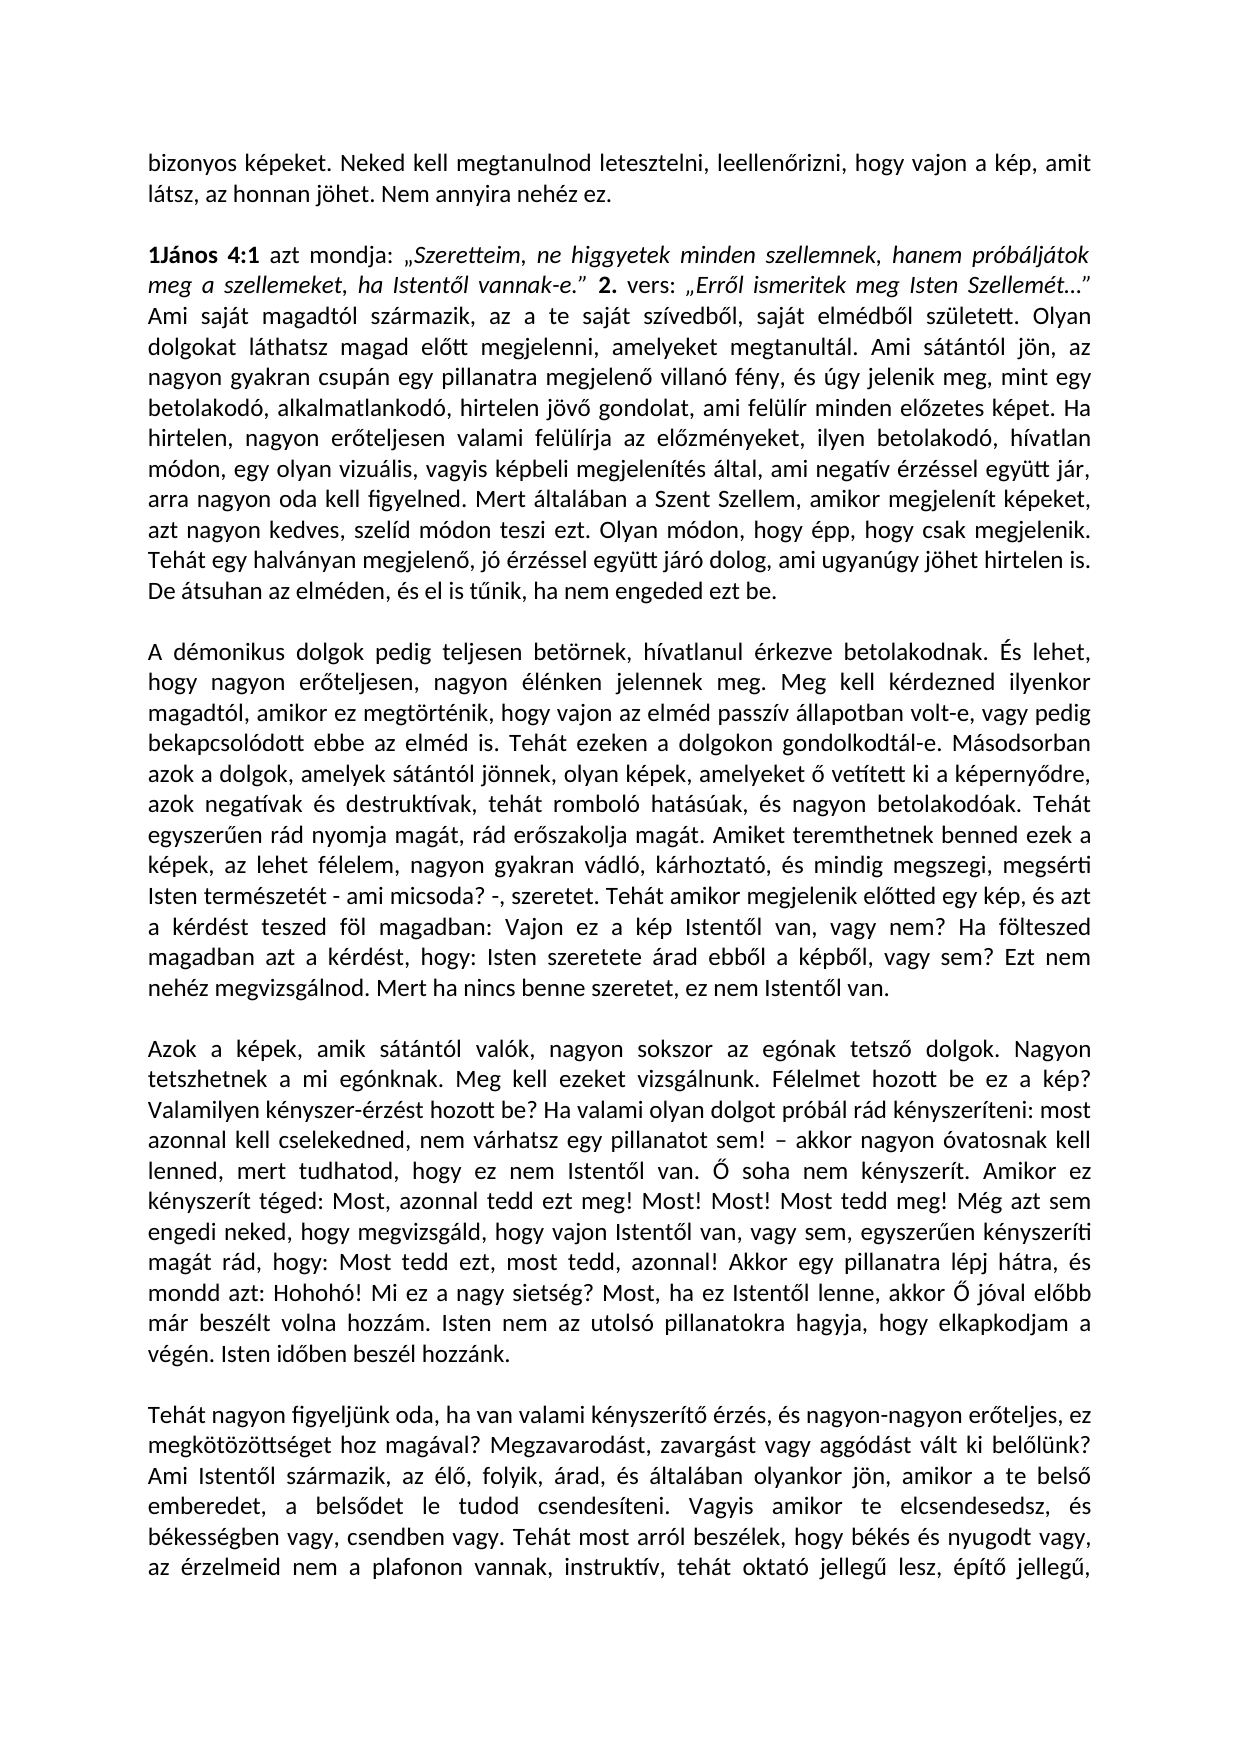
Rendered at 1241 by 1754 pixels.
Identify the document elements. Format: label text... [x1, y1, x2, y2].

text A démonikus dolgok pedig teljesen betörnek, hívatlanul érkezve betolakodnak. És lehet, hogy nagyon erőteljesen, nagyon élénken jelennek meg. Meg kell kérdezned ilyenkor magadtól, amikor ez megtörténik, hogy vajon az elméd passzív állapotban volt-e, vagy pedig bekapcsolódott ebbe az elméd is. Tehát ezeken a dolgokon gondolkodtál-e. Másodsorban azok a dolgok, amelyek sátántól jönnek, olyan képek, amelyeket ő vetített ki a képernyődre, azok negatívak és destruktívak, tehát romboló hatásúak, és nagyon betolakodóak. Tehát egyszerűen rád nyomja magát, rád erőszakolja magát. Amiket teremthetnek benned ezek a képek, az lehet félelem, nagyon gyakran vádló, kárhoztató, és mindig megszegi, megsérti Isten természetét - ami micsoda? -, szeretet. Tehát amikor megjelenik előtted egy kép, és azt a kérdést teszed föl magadban: Vajon ez a kép Istentől van, vagy nem? Ha fölteszed magadban azt a kérdést, hogy: Isten szeretete árad ebből a képből, vagy sem? Ezt nem nehéz megvizsgálnod. Mert ha nincs benne szeretet, ez nem Istentől van. [148, 636, 1093, 1002]
text Azok a képek, amik sátántól valók, nagyon sokszor az egónak tetsző dolgok. Nagyon tetszhetnek a mi egónknak. Meg kell ezeket vizsgálnunk. Félelmet hozott be ez a kép? Valamilyen kényszer-érzést hozott be? Ha valami olyan dolgot próbál rád kényszeríteni: most azonnal kell cselekedned, nem várhatsz egy pillanatot sem! – akkor nagyon óvatosnak kell lenned, mert tudhatod, hogy ez nem Istentől van. Ő soha nem kényszerít. Amikor ez kényszerít téged: Most, azonnal tedd ezt meg! Most! Most! Most tedd meg! Még azt sem engedi neked, hogy megvizsgáld, hogy vajon Istentől van, vagy sem, egyszerűen kényszeríti magát rád, hogy: Most tedd ezt, most tedd, azonnal! Akkor egy pillanatra lépj hátra, és mondd azt: Hohohó! Mi ez a nagy sietség? Most, ha ez Istentől lenne, akkor Ő jóval előbb már beszélt volna hozzám. Isten nem az utolsó pillanatokra hagyja, hogy elkapkodjam a végén. Isten időben beszél hozzánk. [148, 1033, 1093, 1368]
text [148, 148, 1093, 209]
text 1János 4:1 azt mondja: „Szeretteim, ne higgyetek minden szellemnek, hanem próbáljátok meg a szellemeket, ha Istentől vannak-e.” 2. vers: „Erről ismeritek meg Isten Szellemét…” Ami saját magadtól származik, az a te saját szívedből, saját elmédből született. Olyan dolgokat láthatsz magad előtt megjelenni, amelyeket megtanultál. Ami sátántól jön, az nagyon gyakran csupán egy pillanatra megjelenő villanó fény, és úgy jelenik meg, mint egy betolakodó, alkalmatlankodó, hirtelen jövő gondolat, ami felülír minden előzetes képet. Ha hirtelen, nagyon erőteljesen valami felülírja az előzményeket, ilyen betolakodó, hívatlan módon, egy olyan vizuális, vagyis képbeli megjelenítés által, ami negatív érzéssel együtt jár, arra nagyon oda kell figyelned. Mert általában a Szent Szellem, amikor megjelenít képeket, azt nagyon kedves, szelíd módon teszi ezt. Olyan módon, hogy épp, hogy csak megjelenik. Tehát egy halványan megjelenő, jó érzéssel együtt járó dolog, ami ugyanúgy jöhet hirtelen is. De átsuhan az elméden, és el is tűnik, ha nem engeded ezt be. [148, 239, 1093, 605]
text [148, 1399, 1093, 1582]
